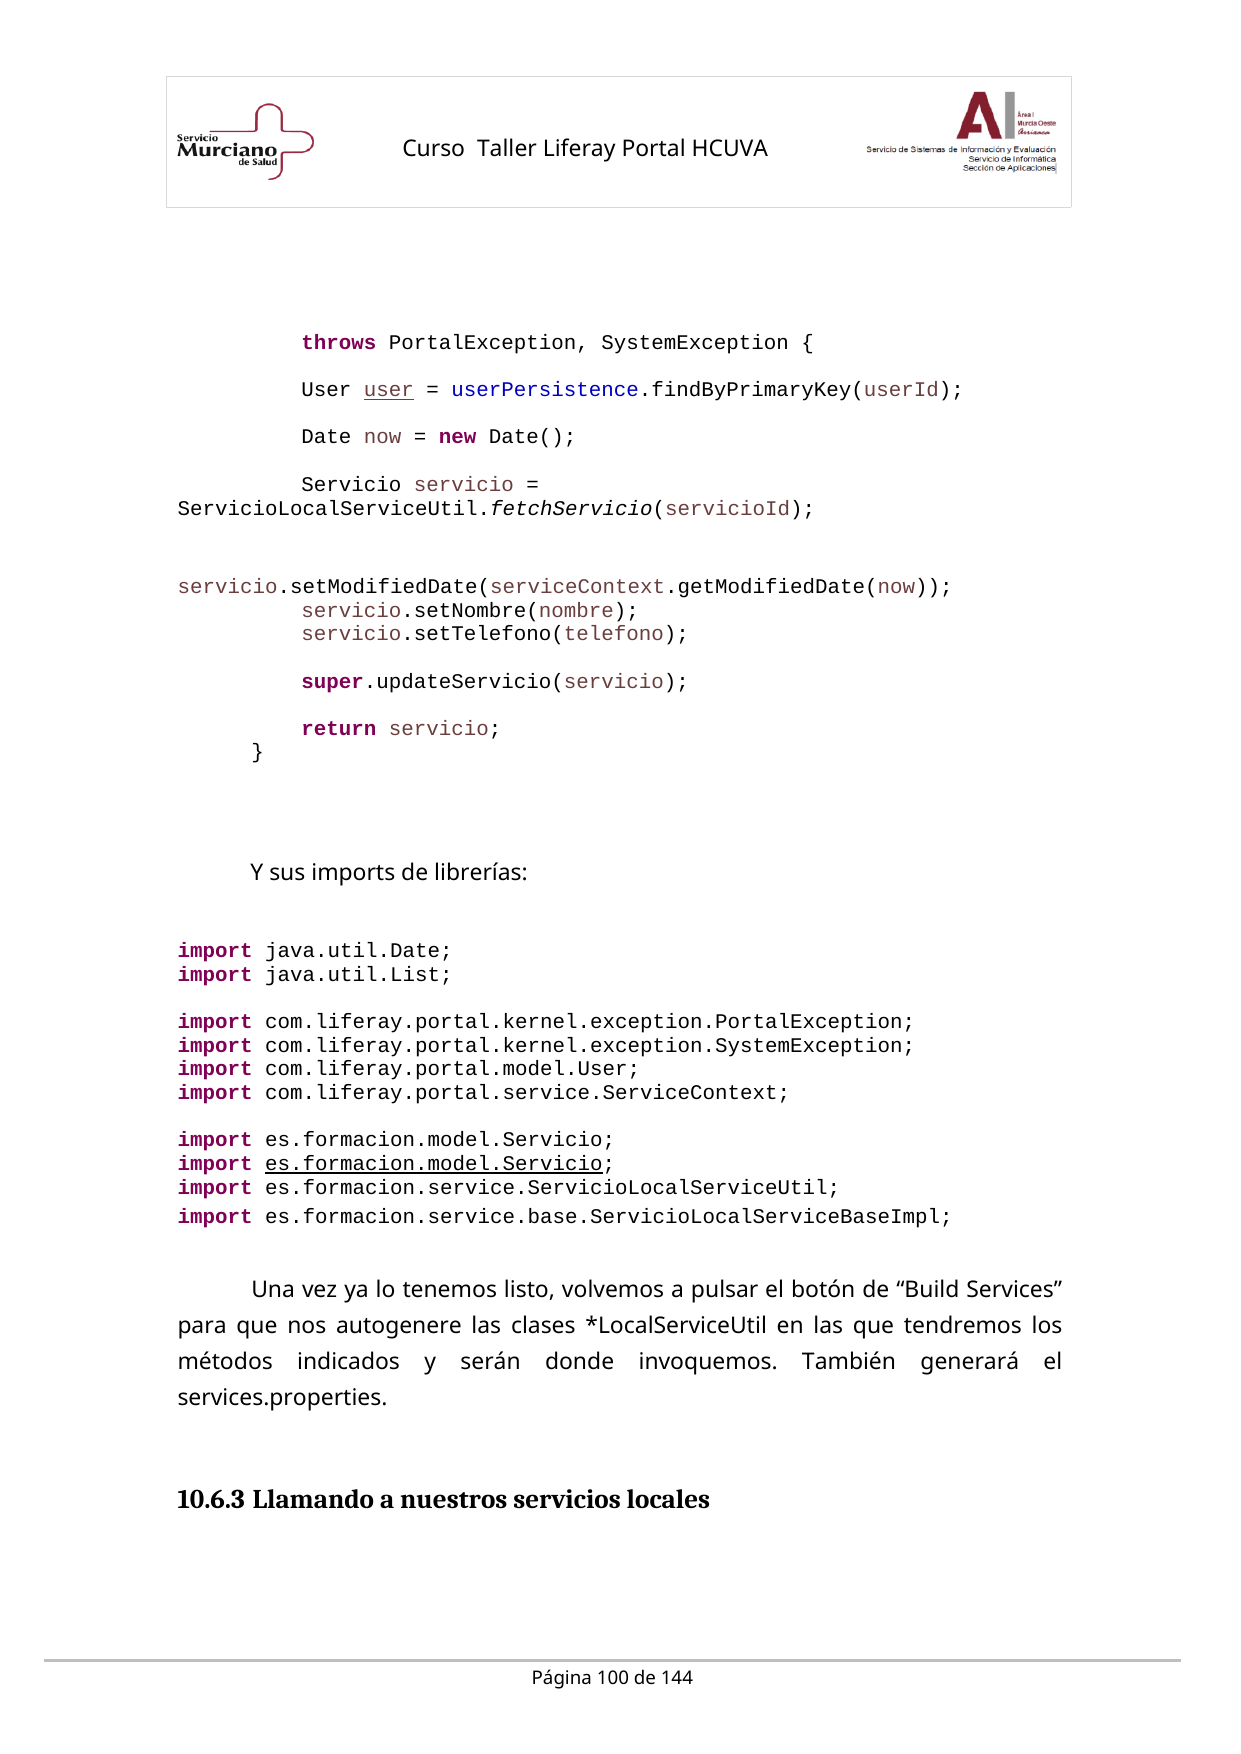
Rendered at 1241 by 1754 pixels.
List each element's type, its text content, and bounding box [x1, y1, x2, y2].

text Date now = new Date(); [177, 427, 1063, 450]
text User user = userPersistence.findByPrimaryKey(userId); [177, 379, 1063, 403]
text import java.util.Date; [177, 940, 1063, 964]
text servicio.setTelefono(telefono); [177, 623, 1063, 647]
picture [177, 103, 314, 180]
text import com.liferay.portal.service.ServiceContext; [177, 1082, 1063, 1106]
subtitle Llamando a nuestros servicios locales [177, 1484, 1063, 1516]
text import es.formacion.service.ServicioLocalServiceUtil; [177, 1177, 1063, 1200]
text servicio.setNombre(nombre); [177, 600, 1063, 623]
text servicio.setModifiedDate(serviceContext.getModifiedDate(now)); [177, 545, 1063, 600]
text import com.liferay.portal.kernel.exception.PortalException; [177, 1011, 1063, 1035]
text import es.formacion.service.base.ServicioLocalServiceBaseImpl; [177, 1207, 1063, 1230]
text Una vez ya lo tenemos listo, volvemos a pulsar el botón de “Build Services” para que nos autogenere las clases *LocalServiceUtil en las que tendremos los métodos indicados y serán donde invoquemos. También generará el services.properties. [177, 1273, 1063, 1412]
text import java.util.List; [177, 964, 1063, 987]
text throws PortalException, SystemException { [177, 332, 1063, 356]
text import com.liferay.portal.kernel.exception.SystemException; [177, 1035, 1063, 1058]
text Servicio servicio = ServicioLocalServiceUtil.fetchServicio(servicioId); [177, 474, 1063, 521]
text import com.liferay.portal.model.User; [177, 1058, 1063, 1082]
text } [177, 742, 1063, 765]
text return servicio; [177, 718, 1063, 742]
text Y sus imports de librerías: [250, 856, 1063, 887]
text super.updateServicio(servicio); [177, 671, 1063, 694]
text import es.formacion.model.Servicio; [177, 1129, 1063, 1153]
text import es.formacion.model.Servicio; [177, 1153, 1063, 1177]
